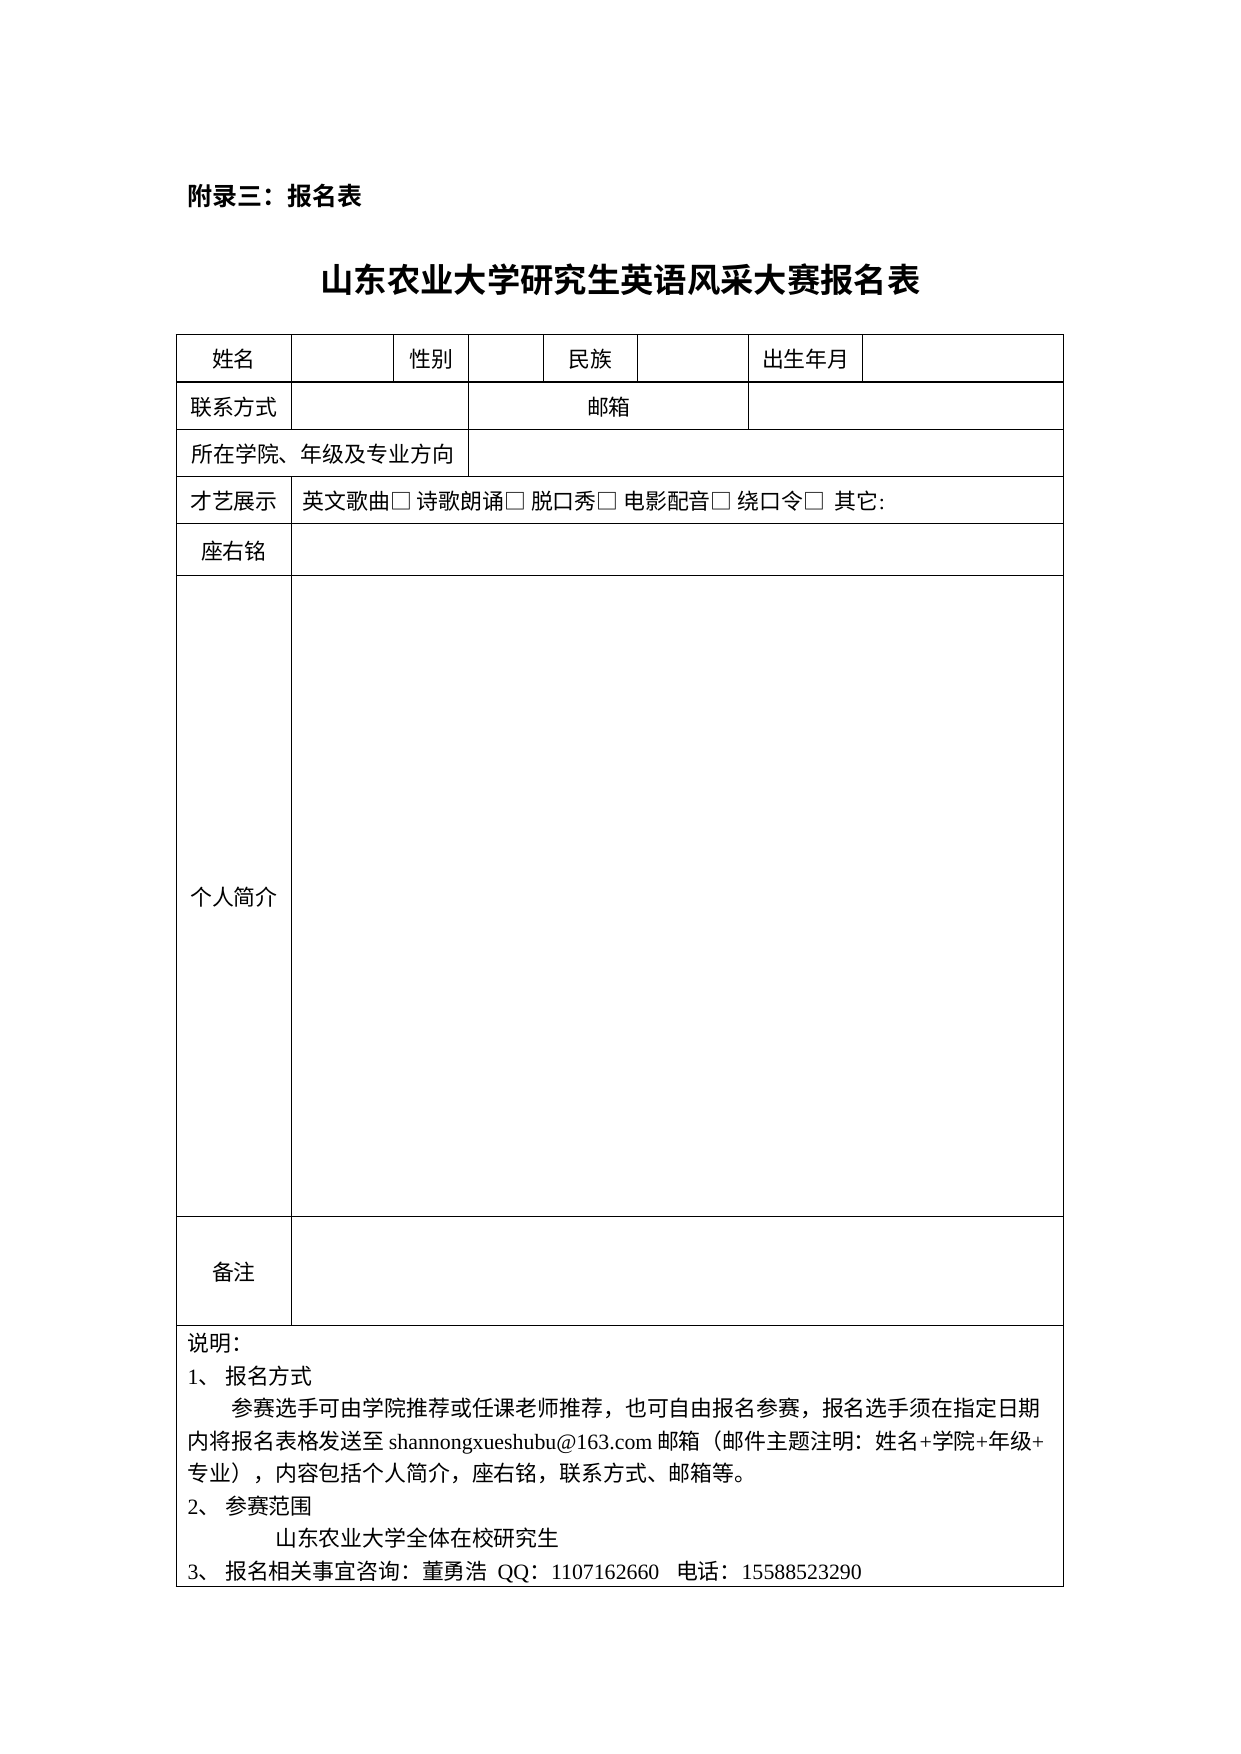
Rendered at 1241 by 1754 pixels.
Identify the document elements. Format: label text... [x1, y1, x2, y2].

table_cell [292, 524, 1063, 574]
table_cell 联系方式 [177, 383, 291, 429]
table_cell [292, 383, 468, 429]
table_header [469, 335, 543, 381]
table_cell 才艺展示 [177, 477, 291, 523]
table_cell [749, 383, 1063, 429]
table_header 姓名 [177, 335, 291, 381]
table_header [292, 335, 393, 381]
table_cell [292, 1217, 1063, 1325]
table_cell 所在学院、年级及专业方向 [177, 430, 468, 476]
text 山东农业大学研究生英语风采大赛报名表 [187, 245, 1053, 310]
table_header 民族 [544, 335, 637, 381]
table_cell 备注 [177, 1217, 291, 1325]
table_header 出生年月 [749, 335, 862, 381]
table_header [863, 335, 1063, 381]
table_cell [469, 430, 1063, 476]
table_header 性别 [394, 335, 468, 381]
table_cell 说明： 报名方式 参赛选手可由学院推荐或任课老师推荐，也可自由报名参赛，报名选手须在指定日期内将报名表格发送至shannongxueshubu@163.com邮箱（邮件主题注明：姓名+学院+年级+专业），内容包括个人简介，座右铭，联系方式、邮箱等。 参赛范围 山东农业大学全体在校研究生 报名相关事宜咨询：董勇浩 QQ：1107162660 电话：15588523290 [177, 1326, 1063, 1586]
table_cell 英文歌曲□ 诗歌朗诵□ 脱口秀□ 电影配音□ 绕口令□ 其它: [292, 477, 1063, 523]
table_header [638, 335, 748, 381]
table_cell [292, 576, 1063, 1216]
table_cell 邮箱 [469, 383, 748, 429]
text 附录三：报名表 [187, 162, 1053, 227]
table_cell 座右铭 [177, 524, 291, 574]
table_cell 个人简介 [177, 576, 291, 1216]
